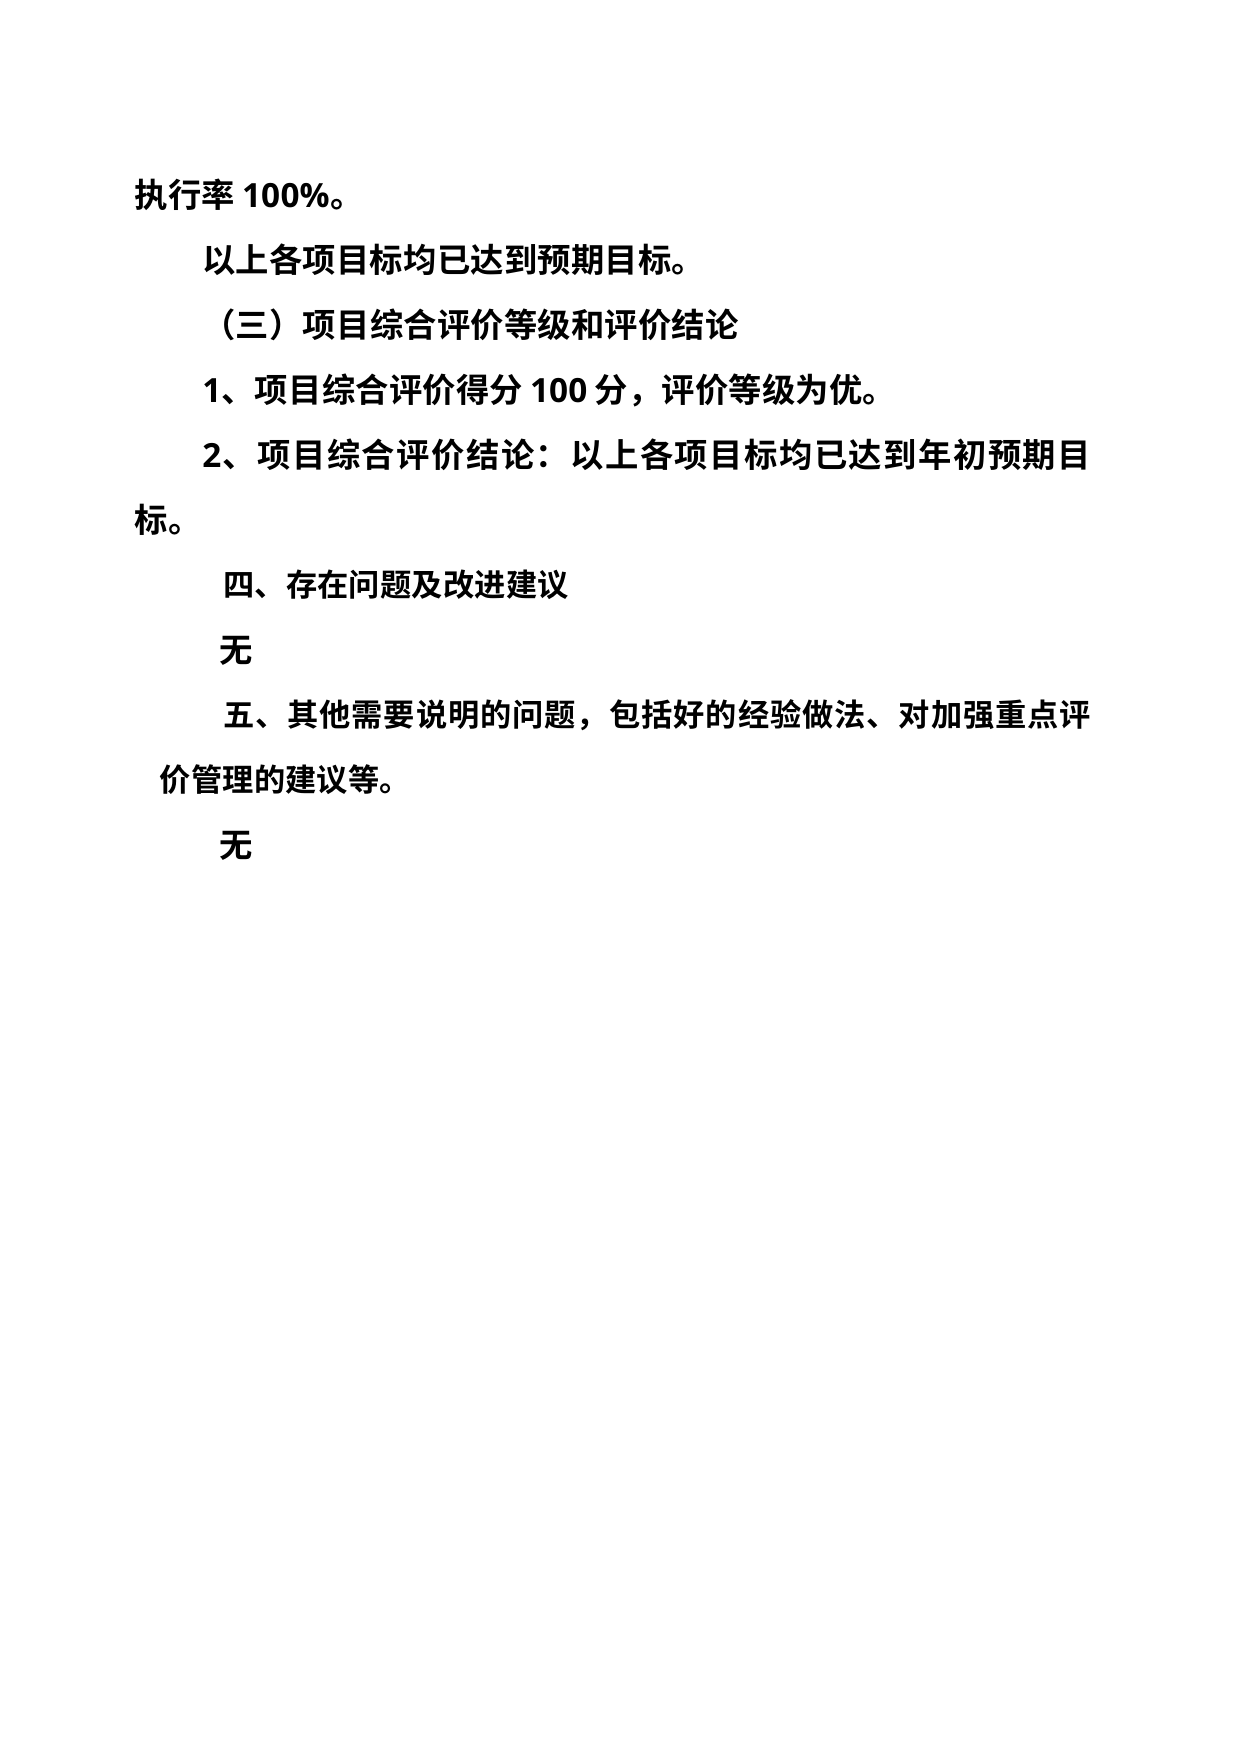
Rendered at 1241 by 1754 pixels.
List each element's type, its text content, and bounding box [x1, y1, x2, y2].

text （三）项目综合评价等级和评价结论 [134, 291, 1092, 356]
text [134, 161, 1092, 226]
text 无 [134, 616, 1092, 681]
text 四、存在问题及改进建议 [159, 551, 1092, 616]
text 2、项目综合评价结论：以上各项目标均已达到年初预期目标。 [134, 421, 1092, 551]
text 无 [134, 811, 1092, 876]
text 以上各项目标均已达到预期目标。 [134, 226, 1092, 291]
text 1、项目综合评价得分100分，评价等级为优。 [134, 356, 1092, 421]
text 五、其他需要说明的问题，包括好的经验做法、对加强重点评价管理的建议等。 [159, 681, 1092, 811]
